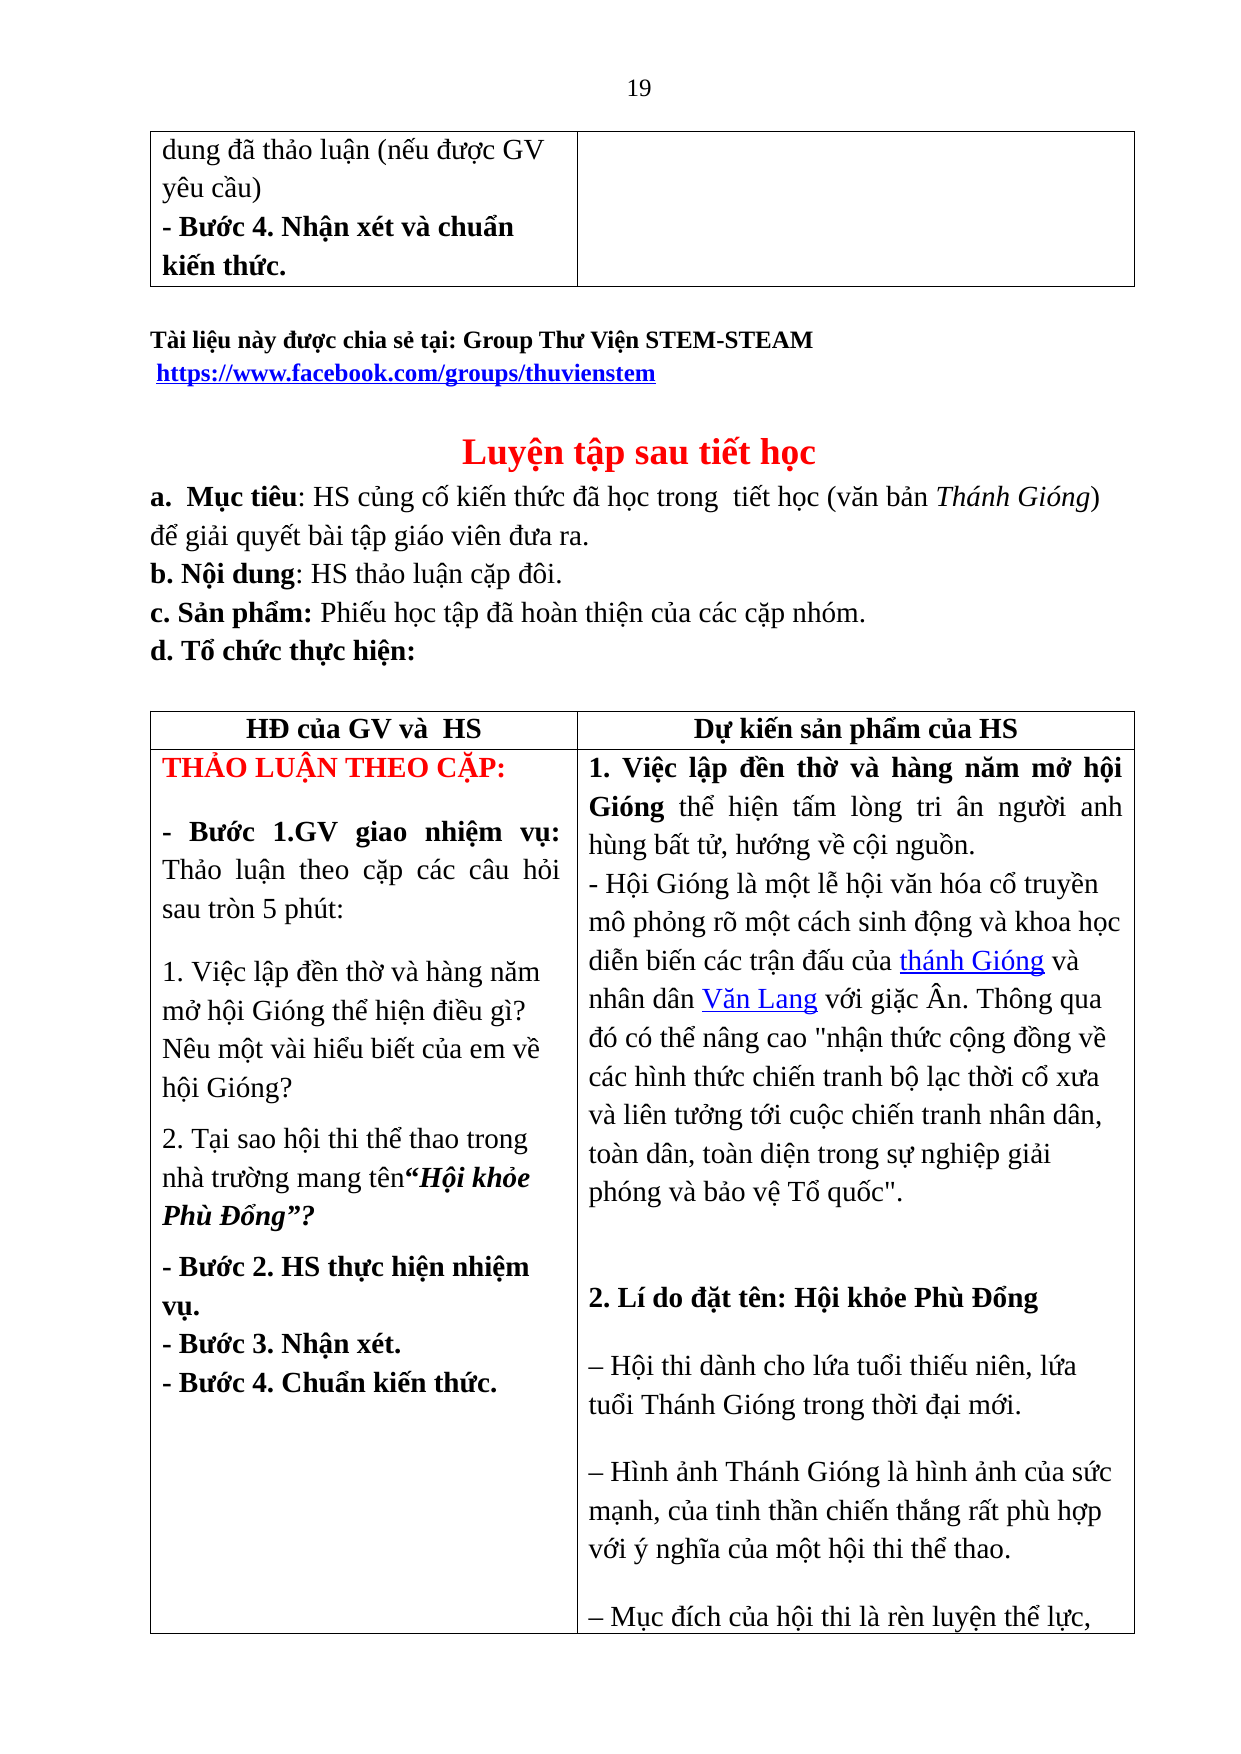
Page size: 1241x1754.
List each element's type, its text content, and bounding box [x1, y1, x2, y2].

text a. Mục tiêu: HS củng cố kiến thức đã học trong tiết học (văn bản Thánh Gióng) để giải quyết bài tập giáo viên đưa ra. [150, 479, 1128, 551]
text c. Sản phẩm: Phiếu học tập đã hoàn thiện của các cặp nhóm. [150, 595, 1128, 628]
text Tài liệu này được chia sẻ tại: Group Thư Viện STEM-STEAM [150, 325, 1128, 354]
text https://www.facebook.com/groups/thuvienstem [150, 358, 1128, 387]
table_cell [578, 750, 1134, 1633]
table_header HĐ của GV và HS [151, 712, 577, 749]
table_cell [151, 750, 577, 1633]
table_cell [578, 132, 1134, 286]
table_header Dự kiến sản phẩm của HS [578, 712, 1134, 749]
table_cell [151, 132, 577, 286]
text b. Nội dung: HS thảo luận cặp đôi. [150, 556, 1128, 590]
text d. Tổ chức thực hiện: [150, 633, 1128, 667]
text Luyện tập sau tiết học [150, 430, 1128, 473]
